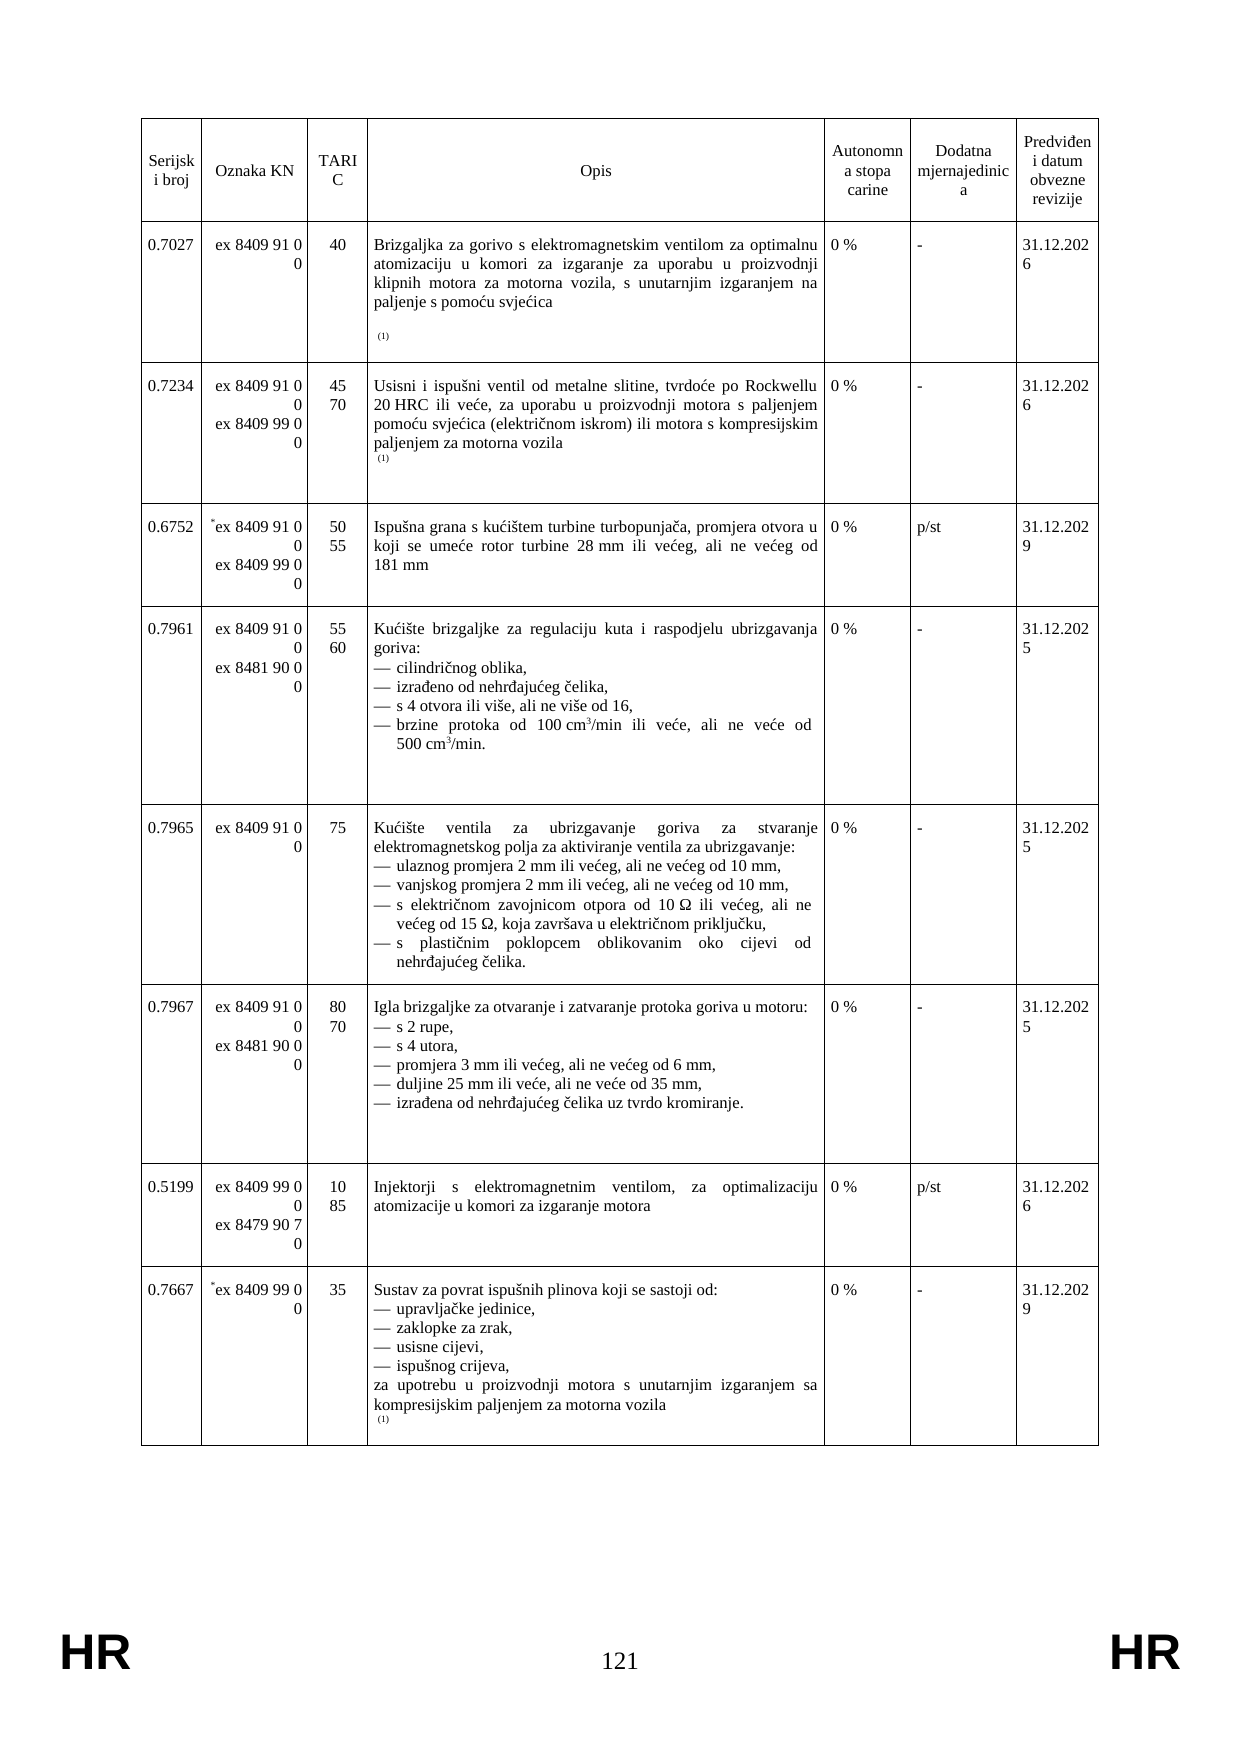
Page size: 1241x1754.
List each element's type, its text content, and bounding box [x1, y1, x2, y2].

table_header Opis [368, 119, 824, 221]
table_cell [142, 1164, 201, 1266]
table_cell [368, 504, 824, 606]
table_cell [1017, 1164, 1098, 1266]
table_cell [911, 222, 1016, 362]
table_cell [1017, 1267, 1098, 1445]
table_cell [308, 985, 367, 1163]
table_header Serijski broj [142, 119, 201, 221]
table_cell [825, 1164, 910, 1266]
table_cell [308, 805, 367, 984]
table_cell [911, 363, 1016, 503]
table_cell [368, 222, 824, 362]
table_header Oznaka KN [202, 119, 307, 221]
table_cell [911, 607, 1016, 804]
table_header Autonomna stopa carine [825, 119, 910, 221]
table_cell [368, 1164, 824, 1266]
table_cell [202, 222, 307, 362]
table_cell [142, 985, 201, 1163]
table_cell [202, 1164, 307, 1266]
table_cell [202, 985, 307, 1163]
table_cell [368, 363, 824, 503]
table_header TARIC [308, 119, 367, 221]
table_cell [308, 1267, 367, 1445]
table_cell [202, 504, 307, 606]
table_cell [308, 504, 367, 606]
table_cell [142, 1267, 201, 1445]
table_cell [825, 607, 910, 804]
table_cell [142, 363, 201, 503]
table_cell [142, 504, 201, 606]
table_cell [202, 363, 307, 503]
table_header Dodatna mjernajedinica [911, 119, 1016, 221]
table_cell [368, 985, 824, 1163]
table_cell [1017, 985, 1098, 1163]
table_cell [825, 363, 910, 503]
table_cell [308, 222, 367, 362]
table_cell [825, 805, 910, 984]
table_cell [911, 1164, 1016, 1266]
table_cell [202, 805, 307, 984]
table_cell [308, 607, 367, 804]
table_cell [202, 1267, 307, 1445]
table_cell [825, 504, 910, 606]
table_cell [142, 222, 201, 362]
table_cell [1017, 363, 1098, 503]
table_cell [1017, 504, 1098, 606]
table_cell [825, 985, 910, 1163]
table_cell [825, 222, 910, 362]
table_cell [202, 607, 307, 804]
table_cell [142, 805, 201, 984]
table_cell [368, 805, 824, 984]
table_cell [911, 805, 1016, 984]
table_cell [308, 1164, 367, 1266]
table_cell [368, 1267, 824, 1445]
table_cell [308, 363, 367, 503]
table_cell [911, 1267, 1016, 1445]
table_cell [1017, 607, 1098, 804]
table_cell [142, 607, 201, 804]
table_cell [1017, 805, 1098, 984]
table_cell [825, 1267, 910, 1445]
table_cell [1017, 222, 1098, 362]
table_header Predviđeni datum obvezne revizije [1017, 119, 1098, 221]
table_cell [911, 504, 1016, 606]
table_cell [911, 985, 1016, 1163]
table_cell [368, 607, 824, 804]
